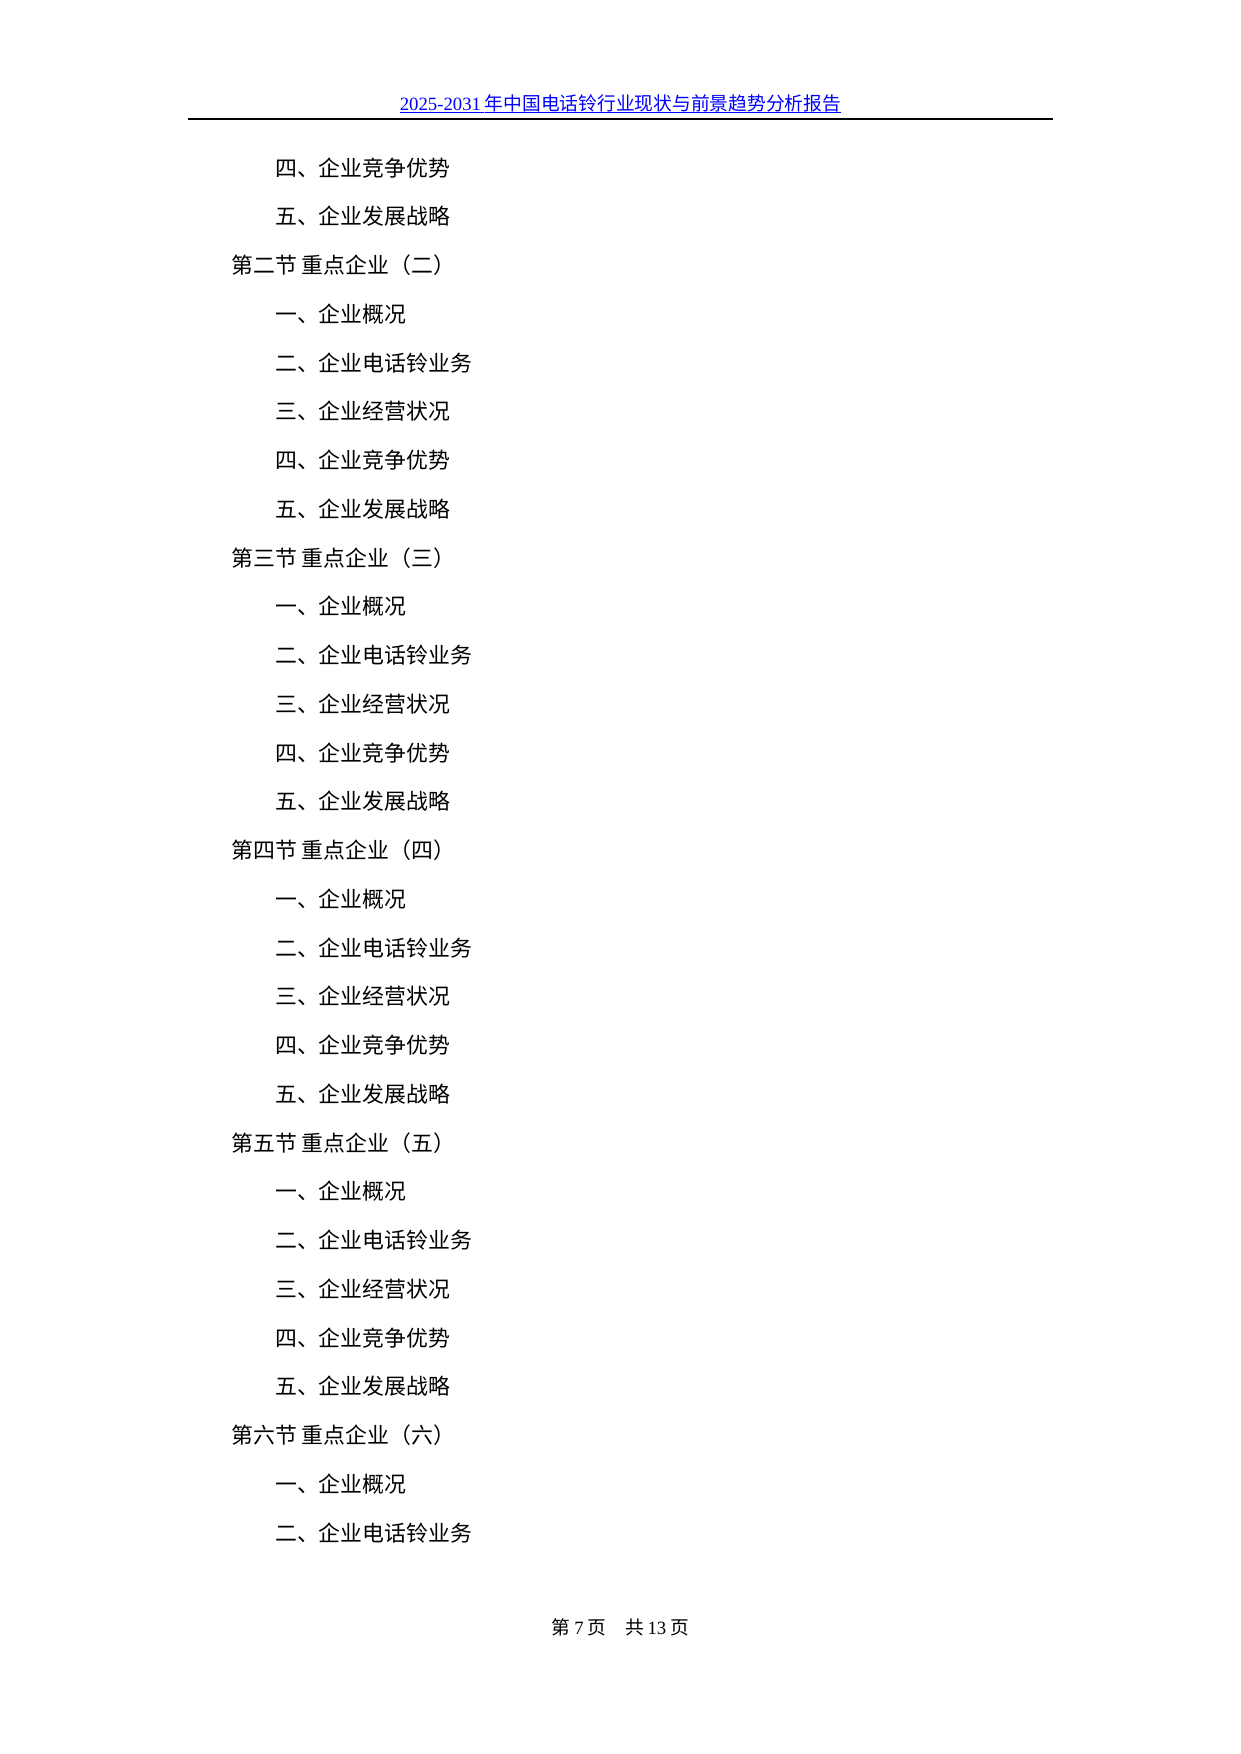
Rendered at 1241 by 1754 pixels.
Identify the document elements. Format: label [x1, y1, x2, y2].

text [187, 150, 1053, 1548]
